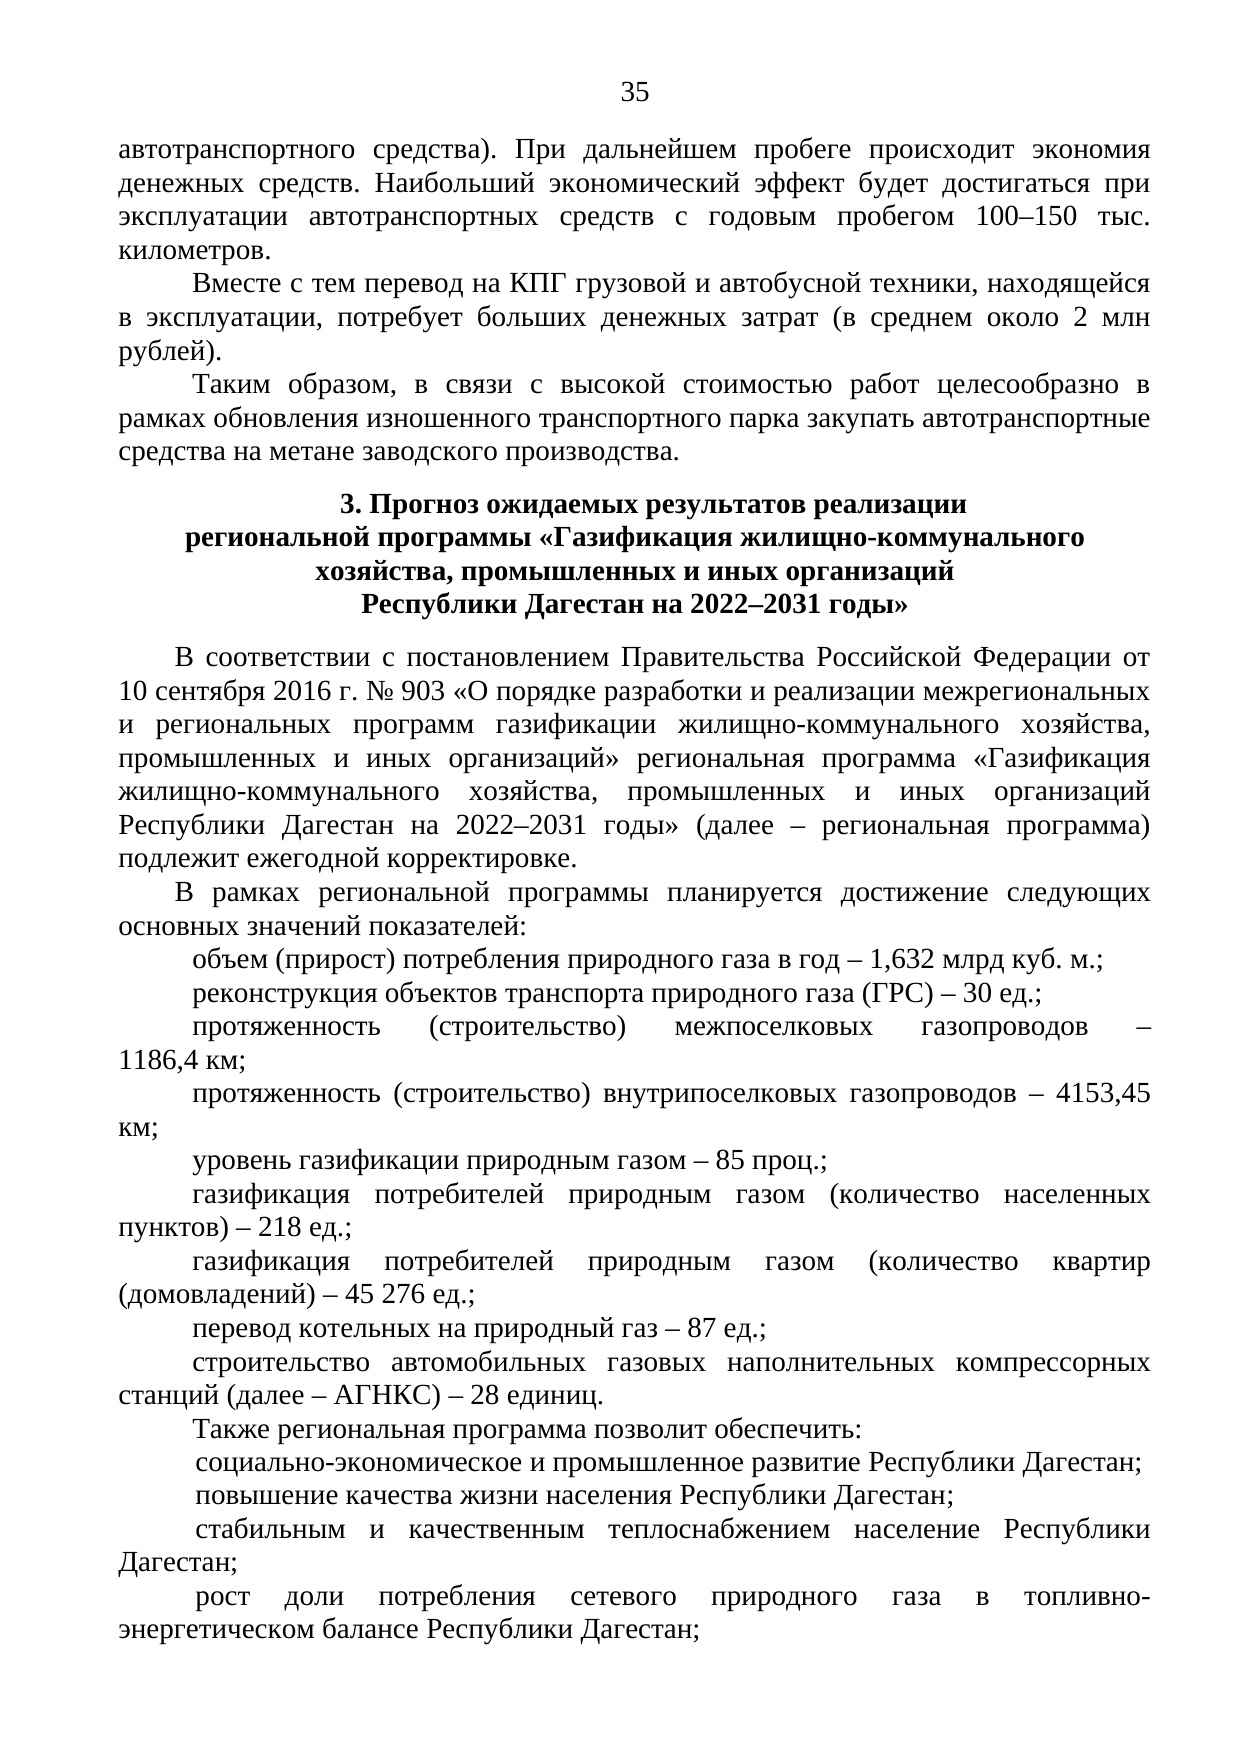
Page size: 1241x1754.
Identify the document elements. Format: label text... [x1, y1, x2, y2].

text газификация потребителей природным газом (количество населенных пунктов) – 218 ед.; [118, 1176, 1152, 1243]
text протяженность (строительство) внутрипоселковых газопроводов – 4153,45 км; [118, 1075, 1152, 1142]
text Вместе с тем перевод на КПГ грузовой и автобусной техники, находящейся в эксплуатации, потребует больших денежных затрат (в среднем около 2 млн рублей). [118, 266, 1152, 366]
text рост доли потребления сетевого природного газа в топливно-энергетическом балансе Республики Дагестан; [118, 1578, 1152, 1646]
text региональной программы «Газификация жилищно-коммунального хозяйства, промышленных и иных организаций [118, 519, 1152, 587]
text объем (прирост) потребления природного газа в год – 1,632 млрд куб. м.; [118, 941, 1152, 975]
text газификация потребителей природным газом (количество квартир (домовладений) – 45 276 ед.; [118, 1243, 1152, 1310]
text реконструкция объектов транспорта природного газа (ГРС) – 30 ед.; [118, 975, 1152, 1008]
text уровень газификации природным газом – 85 проц.; [118, 1142, 1152, 1176]
text В рамках региональной программы планируется достижение следующих основных значений показателей: [118, 874, 1152, 941]
text стабильным и качественным теплоснабжением население Республики Дагестан; [118, 1511, 1152, 1578]
text повышение качества жизни населения Республики Дагестан; [118, 1478, 1152, 1511]
text Также региональная программа позволит обеспечить: [118, 1411, 1152, 1444]
text Республики Дагестан на 2022–2031 годы» [118, 587, 1152, 620]
text 3. Прогноз ожидаемых результатов реализации [156, 486, 1152, 519]
text Таким образом, в связи с высокой стоимостью работ целесообразно в рамках обновления изношенного транспортного парка закупать автотранспортные средства на метане заводского производства. [118, 366, 1152, 467]
text В соответствии с постановлением Правительства Российской Федерации от 10 сентября 2016 г. № 903 «О порядке разработки и реализации межрегиональных и региональных программ газификации жилищно-коммунального хозяйства, промышленных и иных организаций» региональная программа «Газификация жилищно-коммунального хозяйства, промышленных и иных организаций Республики Дагестан на 2022–2031 годы» (далее – региональная программа) подлежит ежегодной корректировке. [118, 639, 1152, 874]
text протяженность (строительство) межпоселковых газопроводов – 1186,4 км; [118, 1008, 1152, 1075]
text строительство автомобильных газовых наполнительных компрессорных станций (далее – АГНКС) – 28 единиц. [118, 1344, 1152, 1411]
text социально-экономическое и промышленное развитие Республики Дагестан; [118, 1444, 1152, 1478]
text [118, 131, 1152, 266]
text перевод котельных на природный газ – 87 ед.; [118, 1310, 1152, 1344]
